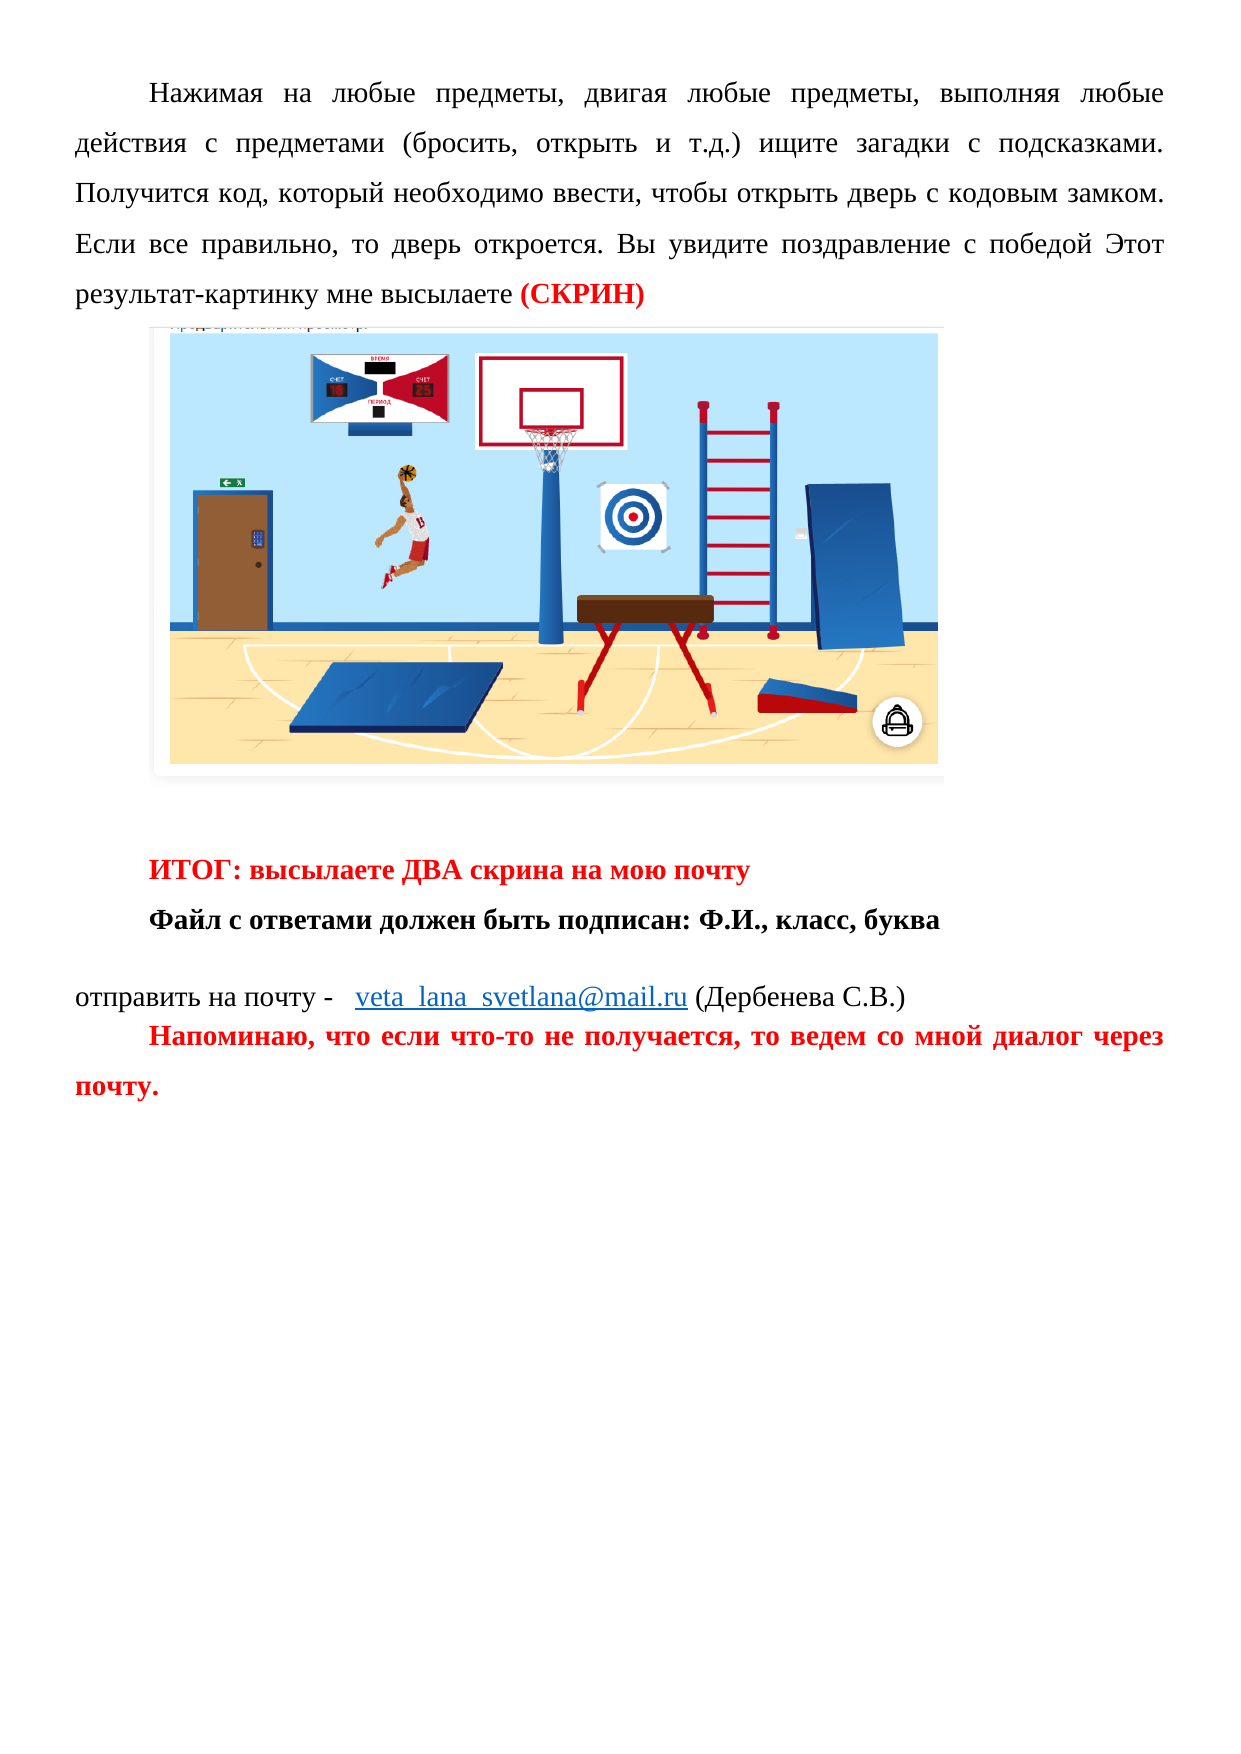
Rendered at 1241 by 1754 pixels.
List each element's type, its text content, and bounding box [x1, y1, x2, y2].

text Файл с ответами должен быть подписан: Ф.И., класс, буква [149, 902, 1165, 936]
text ИТОГ: высылаете ДВА скрина на мою почту [75, 852, 1165, 885]
text отправить на почту - veta_lana_svetlana@mail.ru (Дербенева С.В.) [75, 979, 1165, 1013]
picture [148, 326, 944, 788]
text Нажимая на любые предметы, двигая любые предметы, выполняя любые действия с предметами (бросить, открыть и т.д.) ищите загадки с подсказками. Получится код, который необходимо ввести, чтобы открыть дверь с кодовым замком. Если все правильно, то дверь откроется. Вы увидите поздравление с победой Этот результат-картинку мне высылаете (СКРИН) [75, 75, 1165, 310]
text Напоминаю, что если что-то не получается, то ведем со мной диалог через почту. [75, 1018, 1165, 1102]
